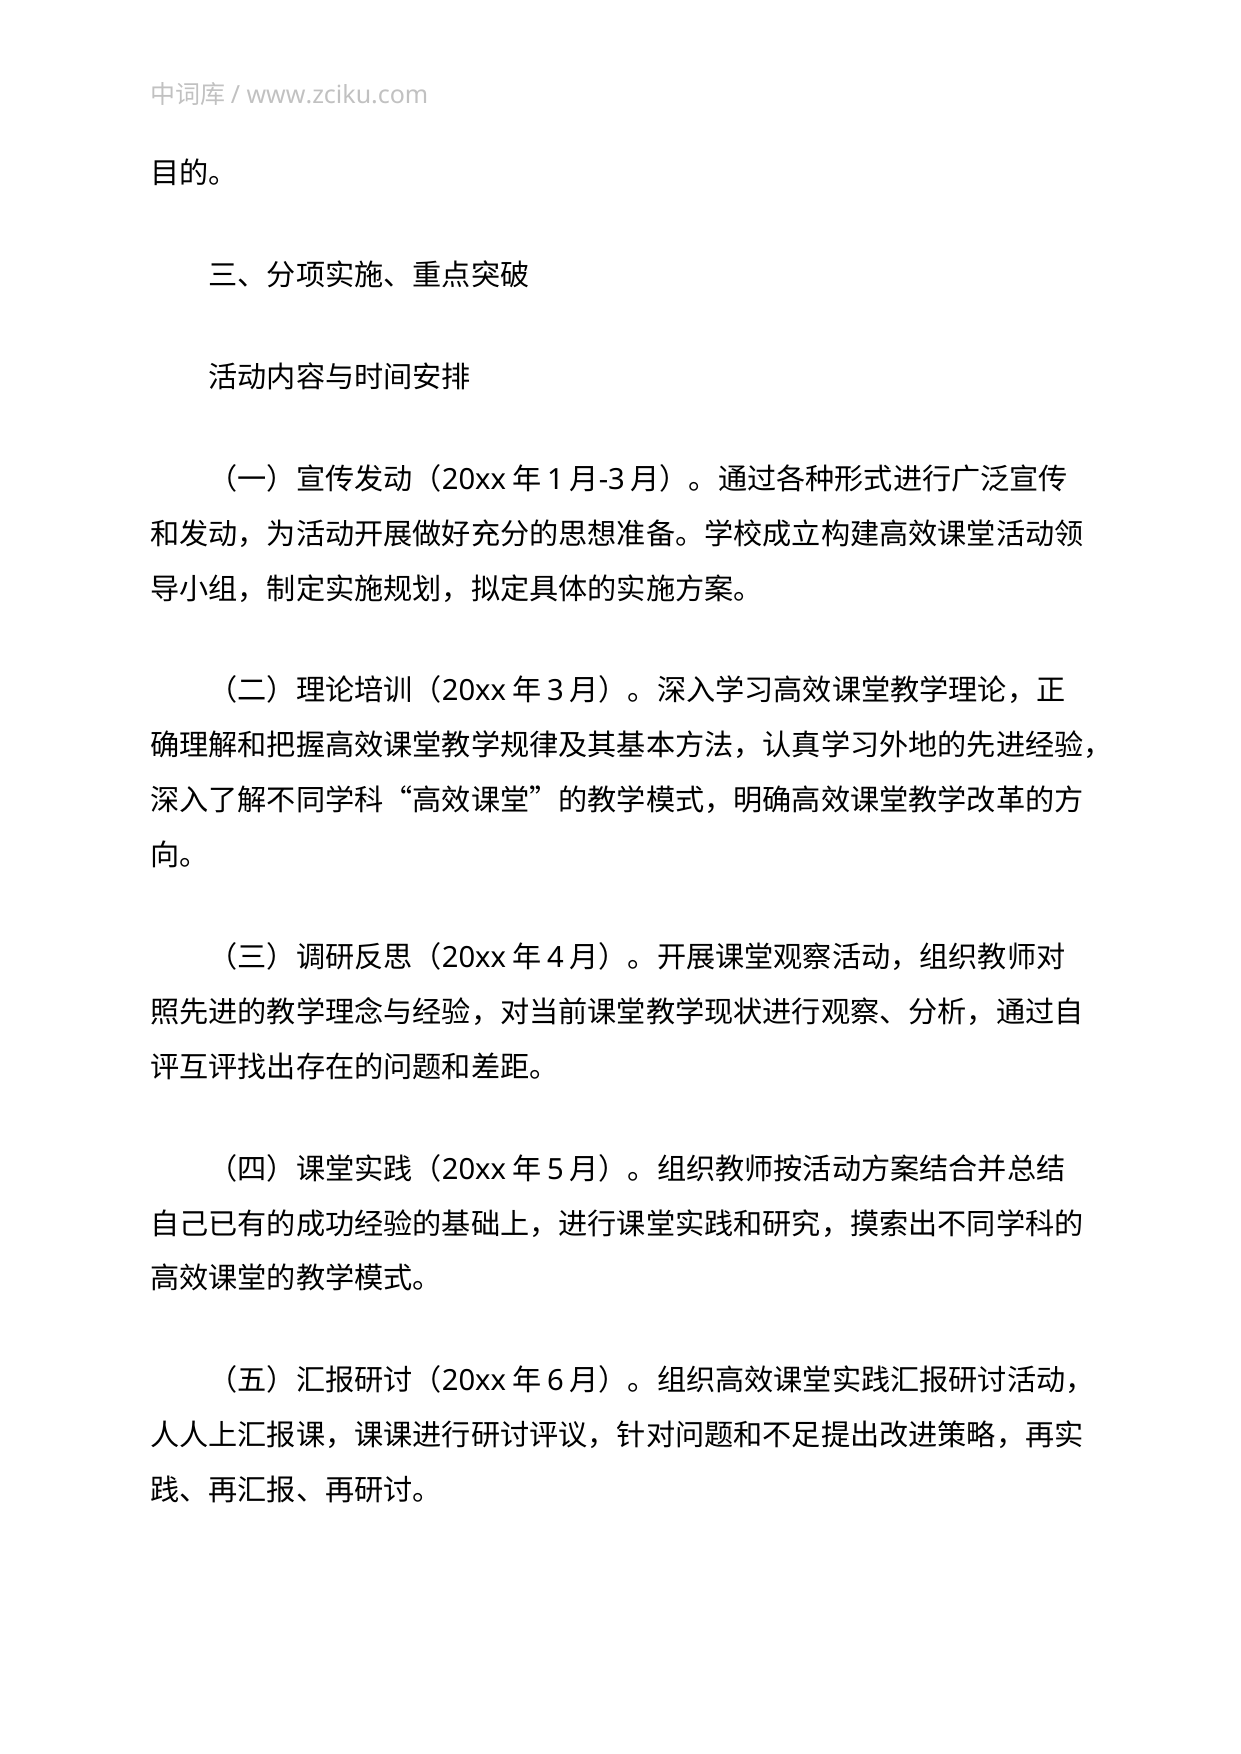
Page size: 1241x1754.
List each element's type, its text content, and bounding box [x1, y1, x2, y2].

text （四）课堂实践（20xx年5月）。组织教师按活动方案结合并总结自己已有的成功经验的基础上，进行课堂实践和研究，摸索出不同学科的高效课堂的教学模式。 [150, 1145, 1090, 1297]
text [150, 150, 1090, 192]
text （五）汇报研讨（20xx年6月）。组织高效课堂实践汇报研讨活动，人人上汇报课，课课进行研讨评议，针对问题和不足提出改进策略，再实践、再汇报、再研讨。 [150, 1357, 1090, 1509]
text 三、分项实施、重点突破 [150, 252, 1090, 294]
text 活动内容与时间安排 [150, 353, 1090, 396]
text （二）理论培训（20xx年3月）。深入学习高效课堂教学理论，正确理解和把握高效课堂教学规律及其基本方法，认真学习外地的先进经验，深入了解不同学科“高效课堂”的教学模式，明确高效课堂教学改革的方向。 [150, 667, 1090, 874]
text （一）宣传发动（20xx年1月-3月）。通过各种形式进行广泛宣传和发动，为活动开展做好充分的思想准备。学校成立构建高效课堂活动领导小组，制定实施规划，拟定具体的实施方案。 [150, 455, 1090, 607]
text （三）调研反思（20xx年4月）。开展课堂观察活动，组织教师对照先进的教学理念与经验，对当前课堂教学现状进行观察、分析，通过自评互评找出存在的问题和差距。 [150, 933, 1090, 1086]
